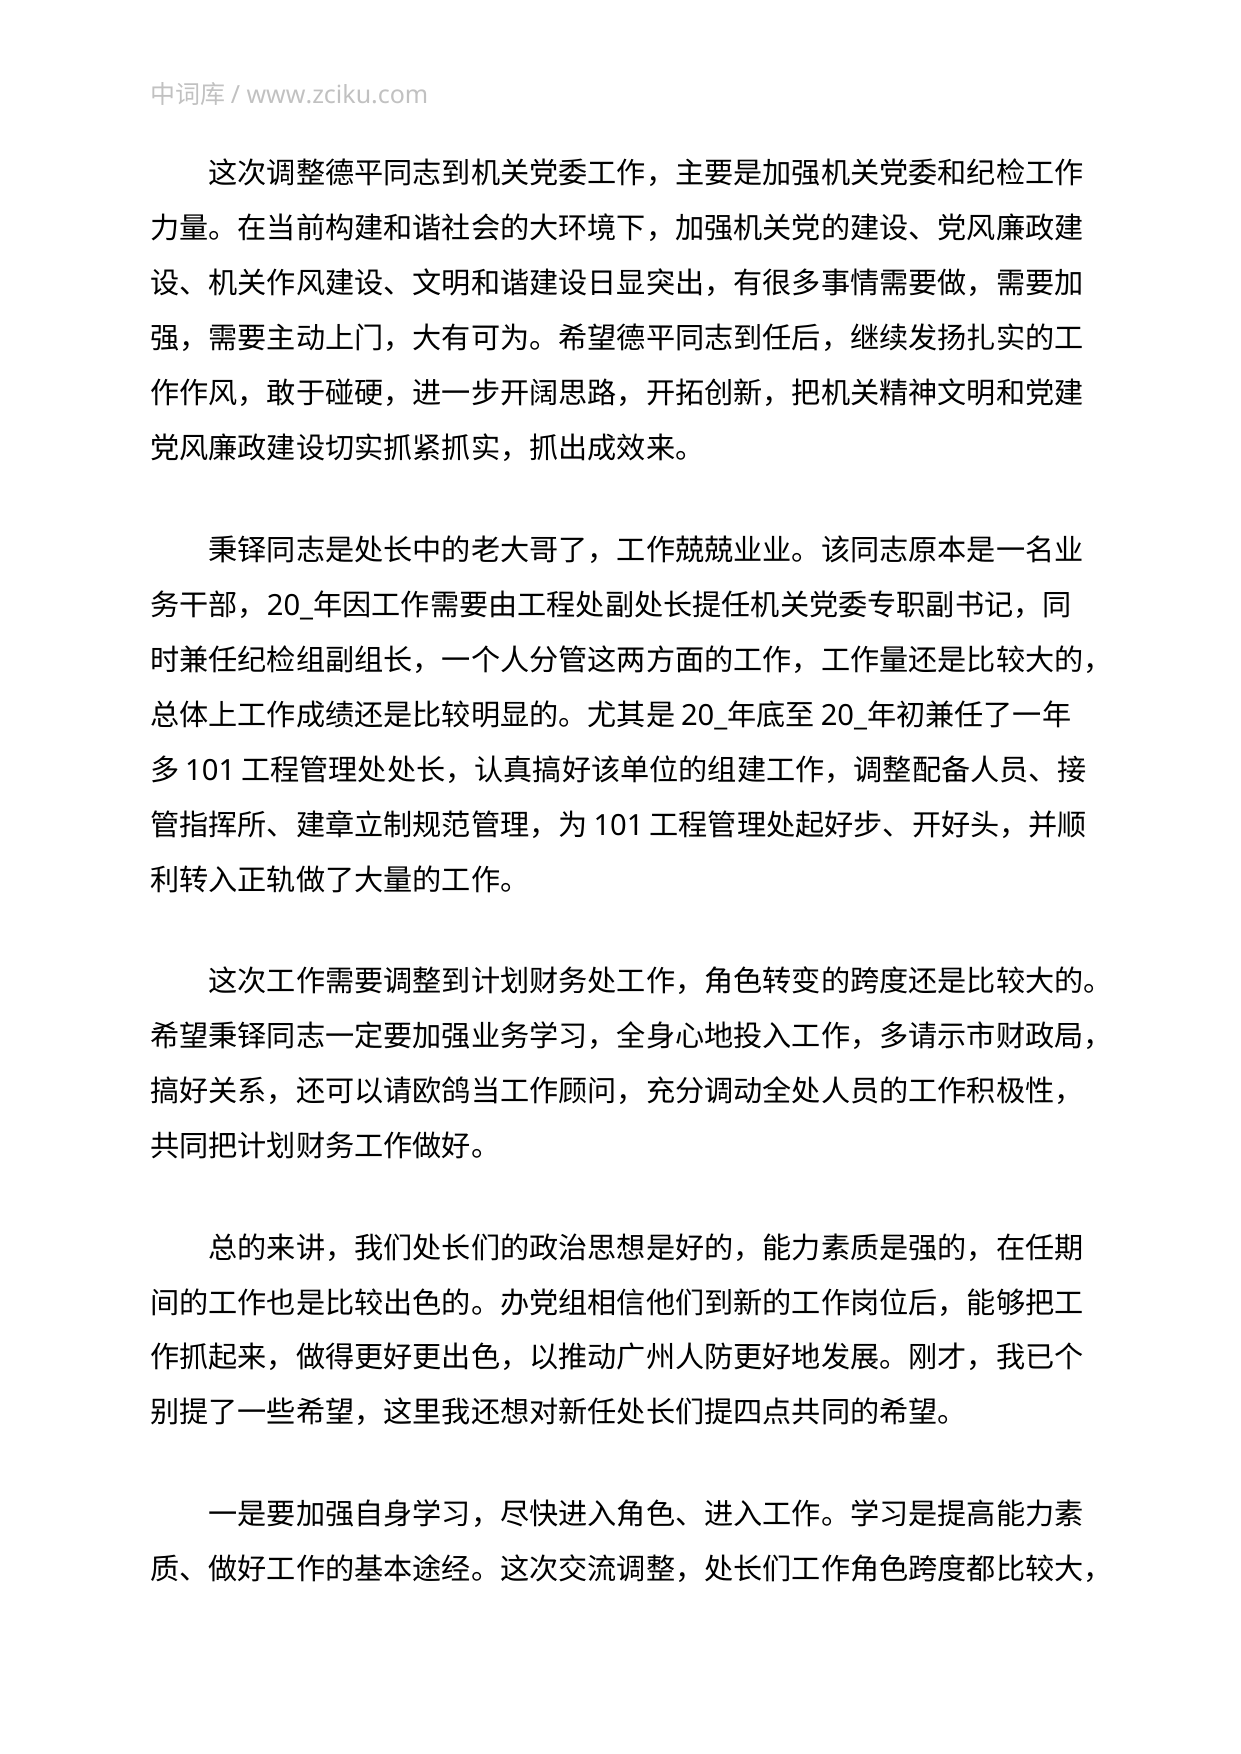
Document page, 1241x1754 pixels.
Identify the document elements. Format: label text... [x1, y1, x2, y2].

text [150, 1491, 1090, 1588]
text 秉铎同志是处长中的老大哥了，工作兢兢业业。该同志原本是一名业务干部，20_年因工作需要由工程处副处长提任机关党委专职副书记，同时兼任纪检组副组长，一个人分管这两方面的工作，工作量还是比较大的，总体上工作成绩还是比较明显的。尤其是20_年底至20_年初兼任了一年多101工程管理处处长，认真搞好该单位的组建工作，调整配备人员、接管指挥所、建章立制规范管理，为101工程管理处起好步、开好头，并顺利转入正轨做了大量的工作。 [150, 526, 1090, 898]
text 总的来讲，我们处长们的政治思想是好的，能力素质是强的，在任期间的工作也是比较出色的。办党组相信他们到新的工作岗位后，能够把工作抓起来，做得更好更出色，以推动广州人防更好地发展。刚才，我已个别提了一些希望，这里我还想对新任处长们提四点共同的希望。 [150, 1224, 1090, 1431]
text 这次工作需要调整到计划财务处工作，角色转变的跨度还是比较大的。希望秉铎同志一定要加强业务学习，全身心地投入工作，多请示市财政局，搞好关系，还可以请欧鸽当工作顾问，充分调动全处人员的工作积极性，共同把计划财务工作做好。 [150, 958, 1090, 1165]
text 这次调整德平同志到机关党委工作，主要是加强机关党委和纪检工作力量。在当前构建和谐社会的大环境下，加强机关党的建设、党风廉政建设、机关作风建设、文明和谐建设日显突出，有很多事情需要做，需要加强，需要主动上门，大有可为。希望德平同志到任后，继续发扬扎实的工作作风，敢于碰硬，进一步开阔思路，开拓创新，把机关精神文明和党建党风廉政建设切实抓紧抓实，抓出成效来。 [150, 150, 1090, 467]
